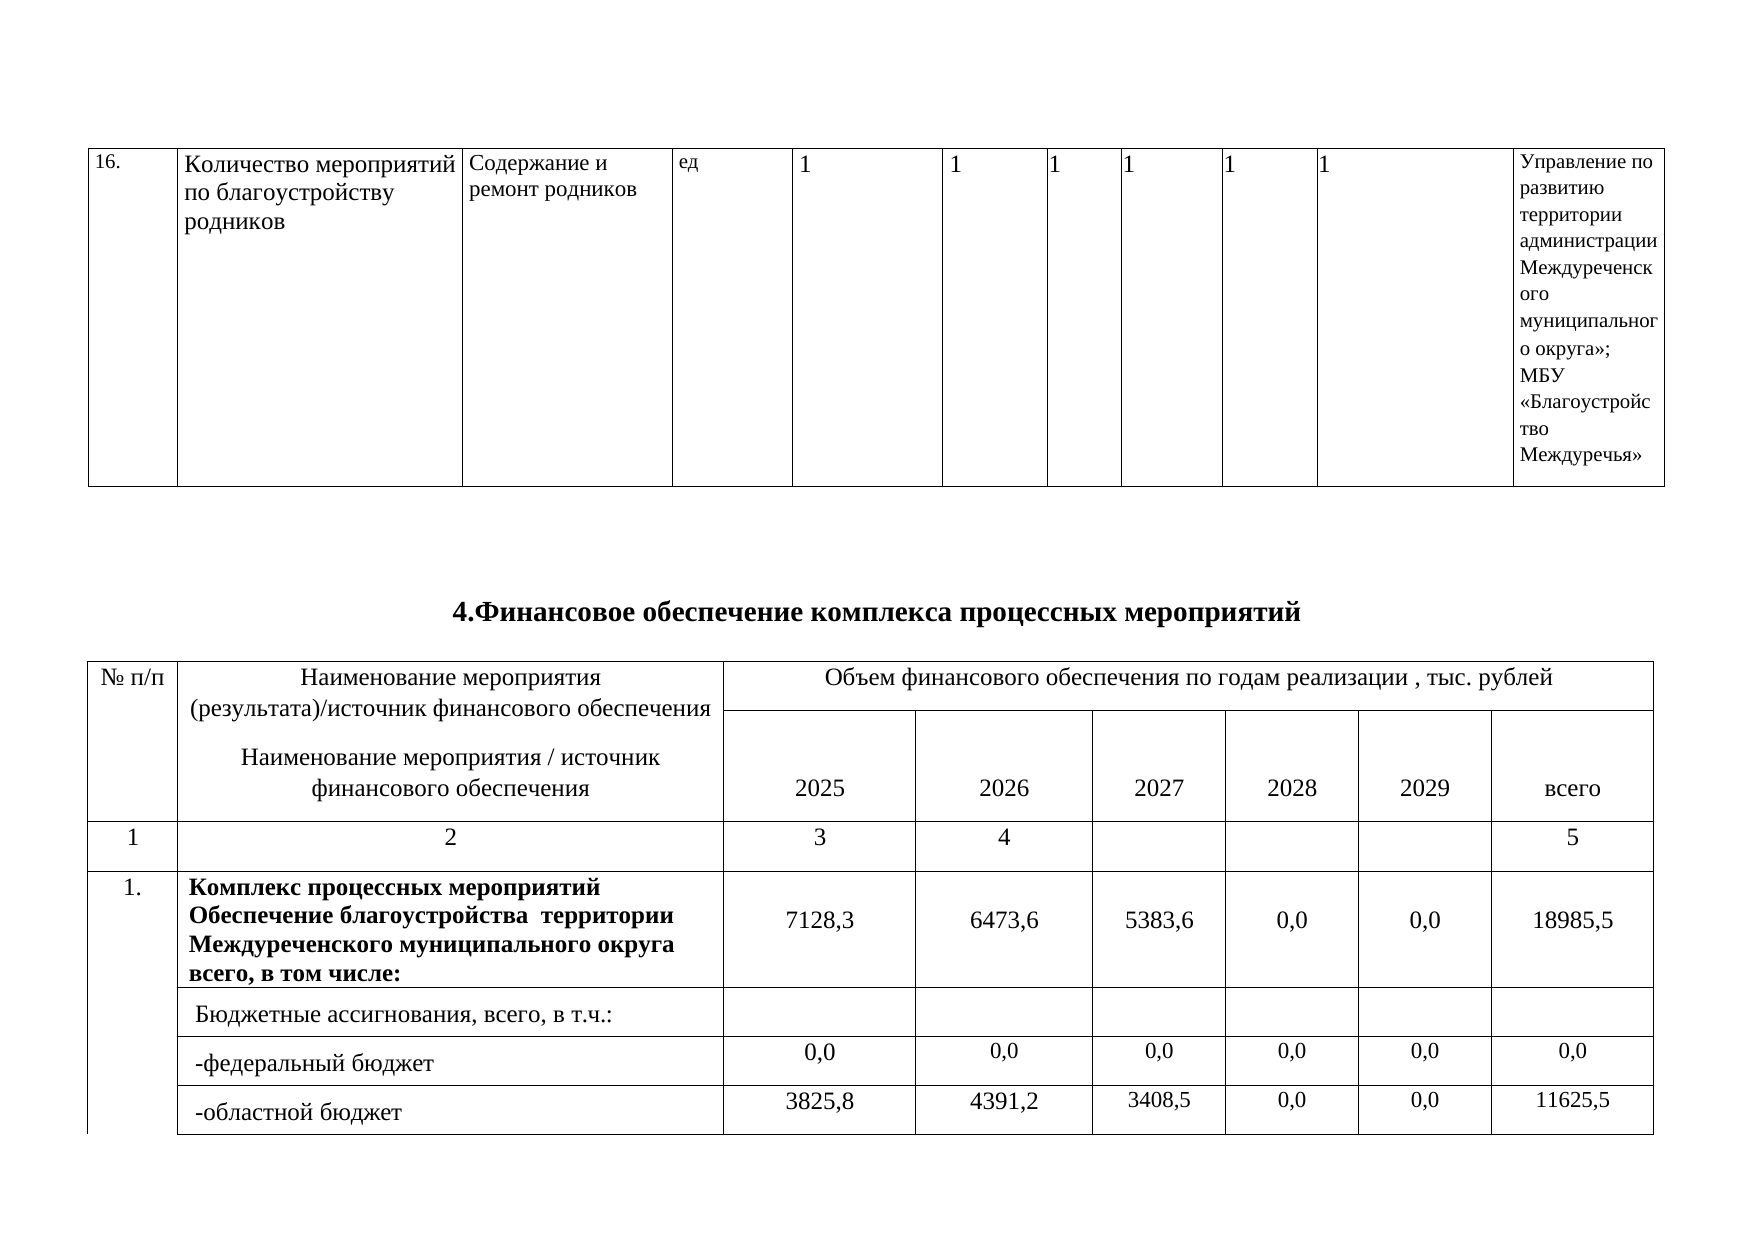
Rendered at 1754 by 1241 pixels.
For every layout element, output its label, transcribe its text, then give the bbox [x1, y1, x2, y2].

table_cell [1093, 822, 1225, 871]
table_cell 1 [88, 822, 177, 871]
table_cell 0,0 [1226, 1037, 1358, 1085]
table_cell 1 [1318, 149, 1513, 486]
table_cell [1226, 988, 1358, 1036]
table_cell [1093, 988, 1225, 1036]
table_cell Количество мероприятий по благоустройству родников [178, 149, 462, 486]
table_header № п/п [88, 662, 177, 821]
table_cell 2026 [916, 711, 1092, 821]
table_cell 3408,5 [1093, 1086, 1225, 1134]
table_cell Комплекс процессных мероприятий Обеспечение благоустройства территории Междуреченского муниципального округа всего, в том числе: [178, 872, 723, 987]
table_cell 0,0 [1359, 872, 1491, 987]
table_cell 16. [89, 149, 177, 486]
table_cell 5383,6 [1093, 872, 1225, 987]
table_cell [724, 988, 915, 1036]
table_cell 2025 [724, 711, 915, 821]
table_header Объем финансового обеспечения по годам реализации , тыс. рублей [724, 662, 1653, 710]
table_cell [916, 988, 1092, 1036]
table_cell ед [673, 149, 792, 486]
table_cell 1 [943, 149, 1047, 486]
table_cell 3 [724, 822, 915, 871]
text 4.Финансовое обеспечение комплекса процессных мероприятий [89, 594, 1665, 627]
table_cell 0,0 [1359, 1037, 1491, 1085]
table_cell Управление по развитию территории администрации Междуреченского муниципального округа»; МБУ «Благоустройство Междуречья» [1514, 149, 1664, 486]
table_cell 1 [793, 149, 942, 486]
table_cell всего [1492, 711, 1653, 821]
table_cell 0,0 [724, 1037, 915, 1085]
table_cell [1359, 822, 1491, 871]
table_cell 1 [1122, 149, 1222, 486]
table_cell [1492, 988, 1653, 1036]
table_cell 0,0 [1359, 1086, 1491, 1134]
table_cell 18985,5 [1492, 872, 1653, 987]
table_cell 7128,3 [724, 872, 915, 987]
table_cell 1 [1048, 149, 1121, 486]
table_cell -федеральный бюджет [178, 1037, 723, 1085]
table_cell 3825,8 [724, 1086, 915, 1134]
table_cell 4391,2 [916, 1086, 1092, 1134]
table_header Наименование мероприятия (результата)/источник финансового обеспечения Наименование мероприятия / источник финансового обеспечения [178, 662, 723, 821]
table_cell 0,0 [1492, 1037, 1653, 1085]
table_cell 2029 [1359, 711, 1491, 821]
table_cell 1 [1223, 149, 1317, 486]
table_cell 1. [88, 872, 177, 1134]
table_cell 2 [178, 822, 723, 871]
table_cell -областной бюджет [178, 1086, 723, 1134]
table_cell 4 [916, 822, 1092, 871]
table_cell 6473,6 [916, 872, 1092, 987]
table_cell [1226, 822, 1358, 871]
table_cell 2028 [1226, 711, 1358, 821]
table_cell 11625,5 [1492, 1086, 1653, 1134]
table_cell 5 [1492, 822, 1653, 871]
table_cell 2027 [1093, 711, 1225, 821]
table_cell 0,0 [1093, 1037, 1225, 1085]
table_cell Содержание и ремонт родников [463, 149, 672, 486]
table_cell [1359, 988, 1491, 1036]
table_cell 0,0 [916, 1037, 1092, 1085]
table_cell 0,0 [1226, 872, 1358, 987]
table_cell 0,0 [1226, 1086, 1358, 1134]
table_cell Бюджетные ассигнования, всего, в т.ч.: [178, 988, 723, 1036]
